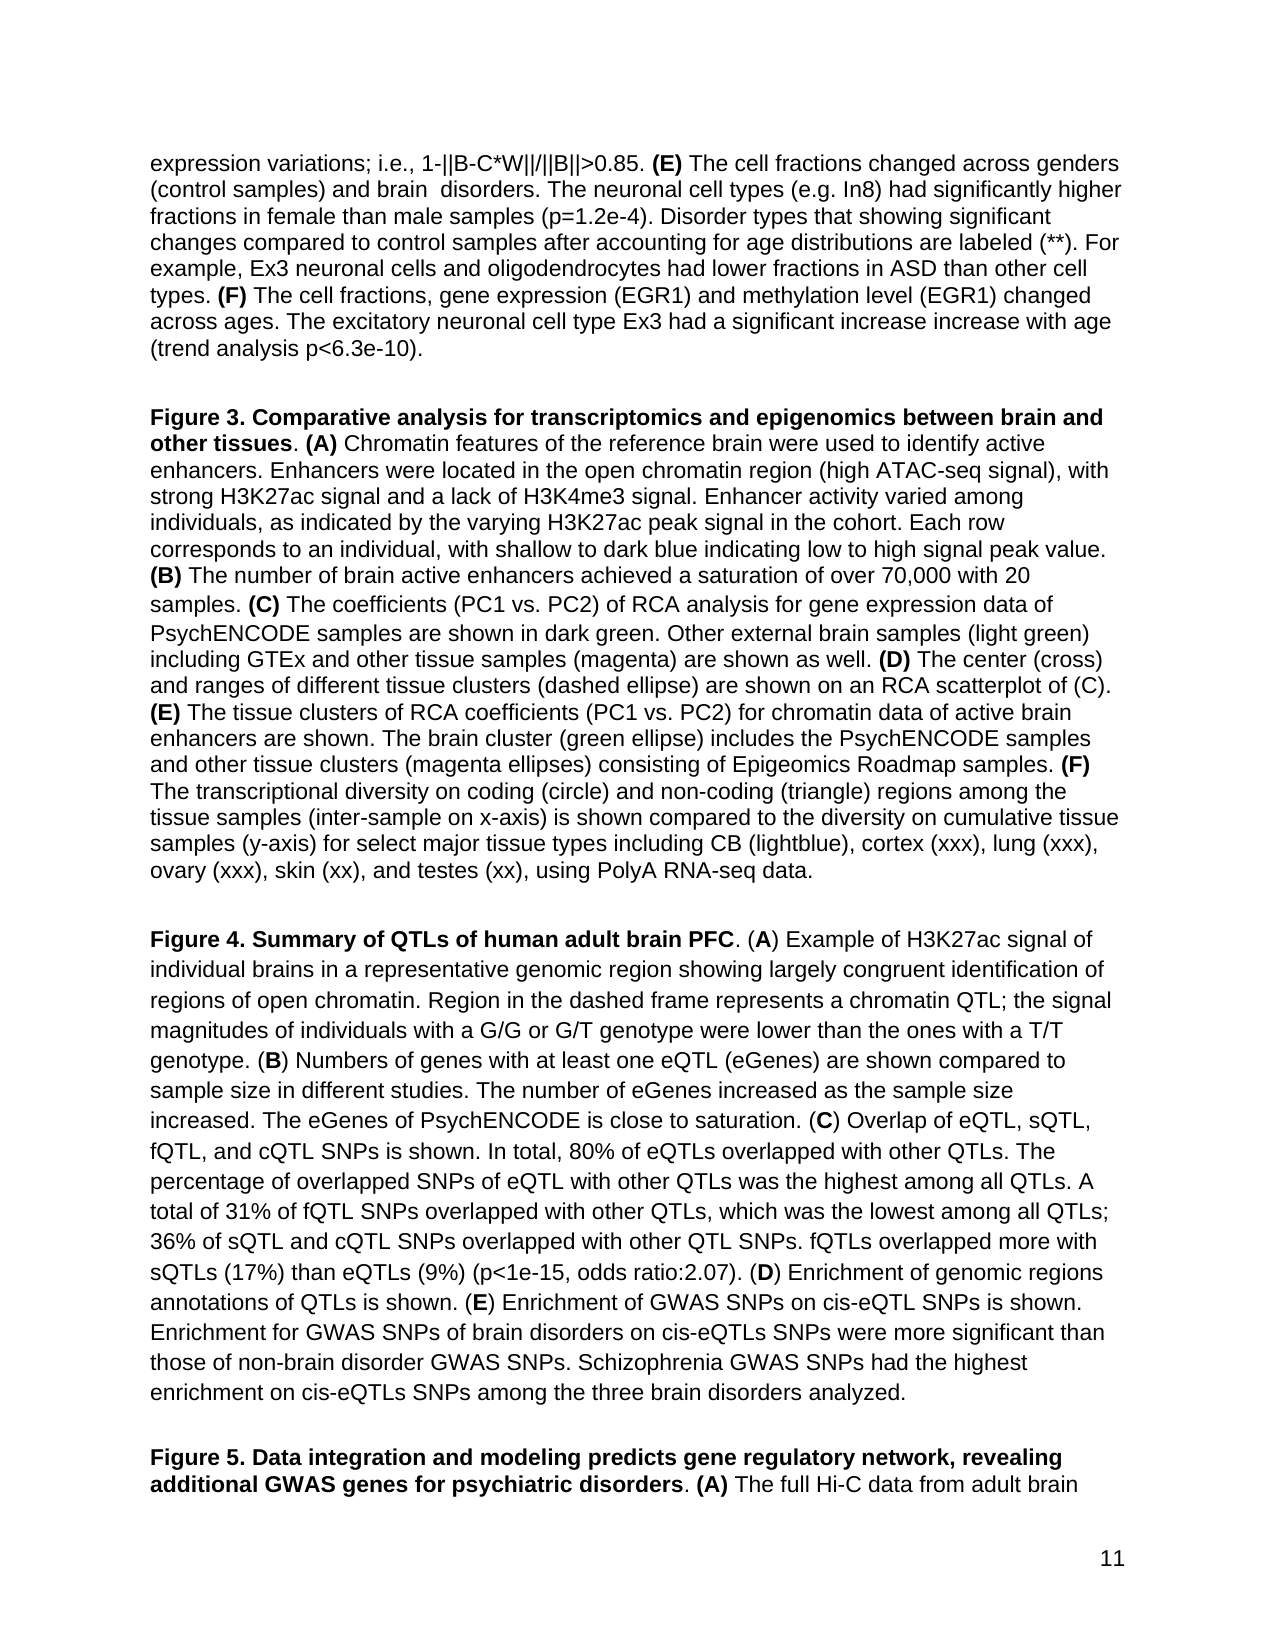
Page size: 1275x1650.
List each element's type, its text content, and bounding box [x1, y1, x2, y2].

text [150, 1444, 1125, 1497]
text Figure 4. Summary of QTLs of human adult brain PFC. (A) Example of H3K27ac signal of individual brains in a representative genomic region showing largely congruent identification of regions of open chromatin. Region in the dashed frame represents a chromatin QTL; the signal magnitudes of individuals with a G/G or G/T genotype were lower than the ones with a T/T genotype. (B) Numbers of genes with at least one eQTL (eGenes) are shown compared to sample size in different studies. The number of eGenes increased as the sample size increased. The eGenes of PsychENCODE is close to saturation. (C) Overlap of eQTL, sQTL, fQTL, and cQTL SNPs is shown. In total, 80% of eQTLs overlapped with other QTLs. The percentage of overlapped SNPs of eQTL with other QTLs was the highest among all QTLs. A total of 31% of fQTL SNPs overlapped with other QTLs, which was the lowest among all QTLs; 36% of sQTL and cQTL SNPs overlapped with other QTL SNPs. fQTLs overlapped more with sQTLs (17%) than eQTLs (9%) (p<1e-15, odds ratio:2.07). (D) Enrichment of genomic regions annotations of QTLs is shown. (E) Enrichment of GWAS SNPs on cis-eQTL SNPs is shown. Enrichment for GWAS SNPs of brain disorders on cis-eQTLs SNPs were more significant than those of non-brain disorder GWAS SNPs. Schizophrenia GWAS SNPs had the highest enrichment on cis-eQTLs SNPs among the three brain disorders analyzed. [150, 926, 1125, 1406]
text Figure 3. Comparative analysis for transcriptomics and epigenomics between brain and other tissues. (A) Chromatin features of the reference brain were used to identify active enhancers. Enhancers were located in the open chromatin region (high ATAC-seq signal), with strong H3K27ac signal and a lack of H3K4me3 signal. Enhancer activity varied among individuals, as indicated by the varying H3K27ac peak signal in the cohort. Each row corresponds to an individual, with shallow to dark blue indicating low to high signal peak value. (B) The number of brain active enhancers achieved a saturation of over 70,000 with 20 samples. (C) The coefficients (PC1 vs. PC2) of RCA analysis for gene expression data of PsychENCODE samples are shown in dark green. Other external brain samples (light green) including GTEx and other tissue samples (magenta) are shown as well. (D) The center (cross) and ranges of different tissue clusters (dashed ellipse) are shown on an RCA scatterplot of (C). (E) The tissue clusters of RCA coefficients (PC1 vs. PC2) for chromatin data of active brain enhancers are shown. The brain cluster (green ellipse) includes the PsychENCODE samples and other tissue clusters (magenta ellipses) consisting of Epigeomics Roadmap samples. (F) The transcriptional diversity on coding (circle) and non-coding (triangle) regions among the tissue samples (inter-sample on x-axis) is shown compared to the diversity on cumulative tissue samples (y-axis) for select major tissue types including CB (lightblue), cortex (xxx), lung (xxx), ovary (xxx), skin (xx), and testes (xx), using PolyA RNA-seq data. [150, 404, 1125, 883]
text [150, 150, 1125, 361]
